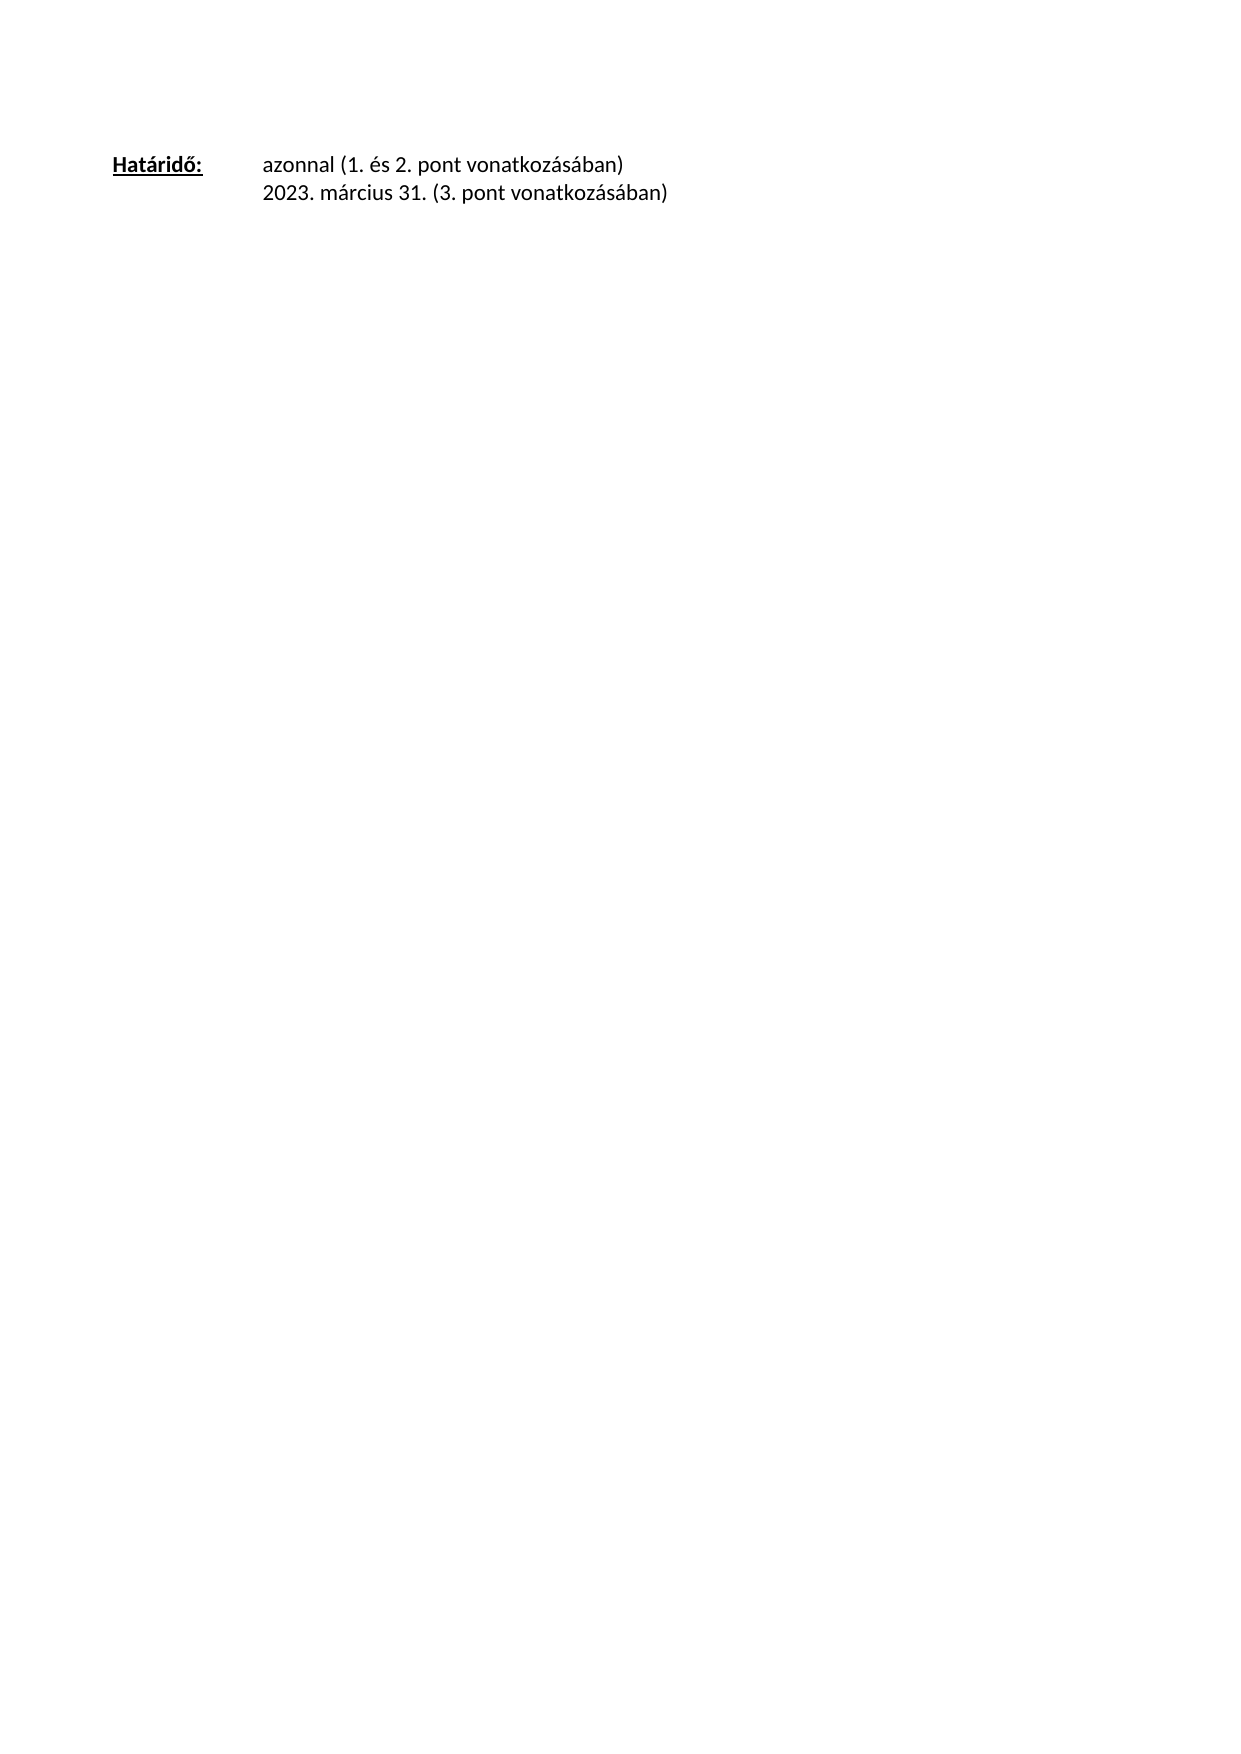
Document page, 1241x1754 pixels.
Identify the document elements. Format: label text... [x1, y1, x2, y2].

text 2023. március 31. (3. pont vonatkozásában) [112, 178, 1128, 206]
text Határidő: azonnal (1. és 2. pont vonatkozásában) [112, 150, 1128, 178]
